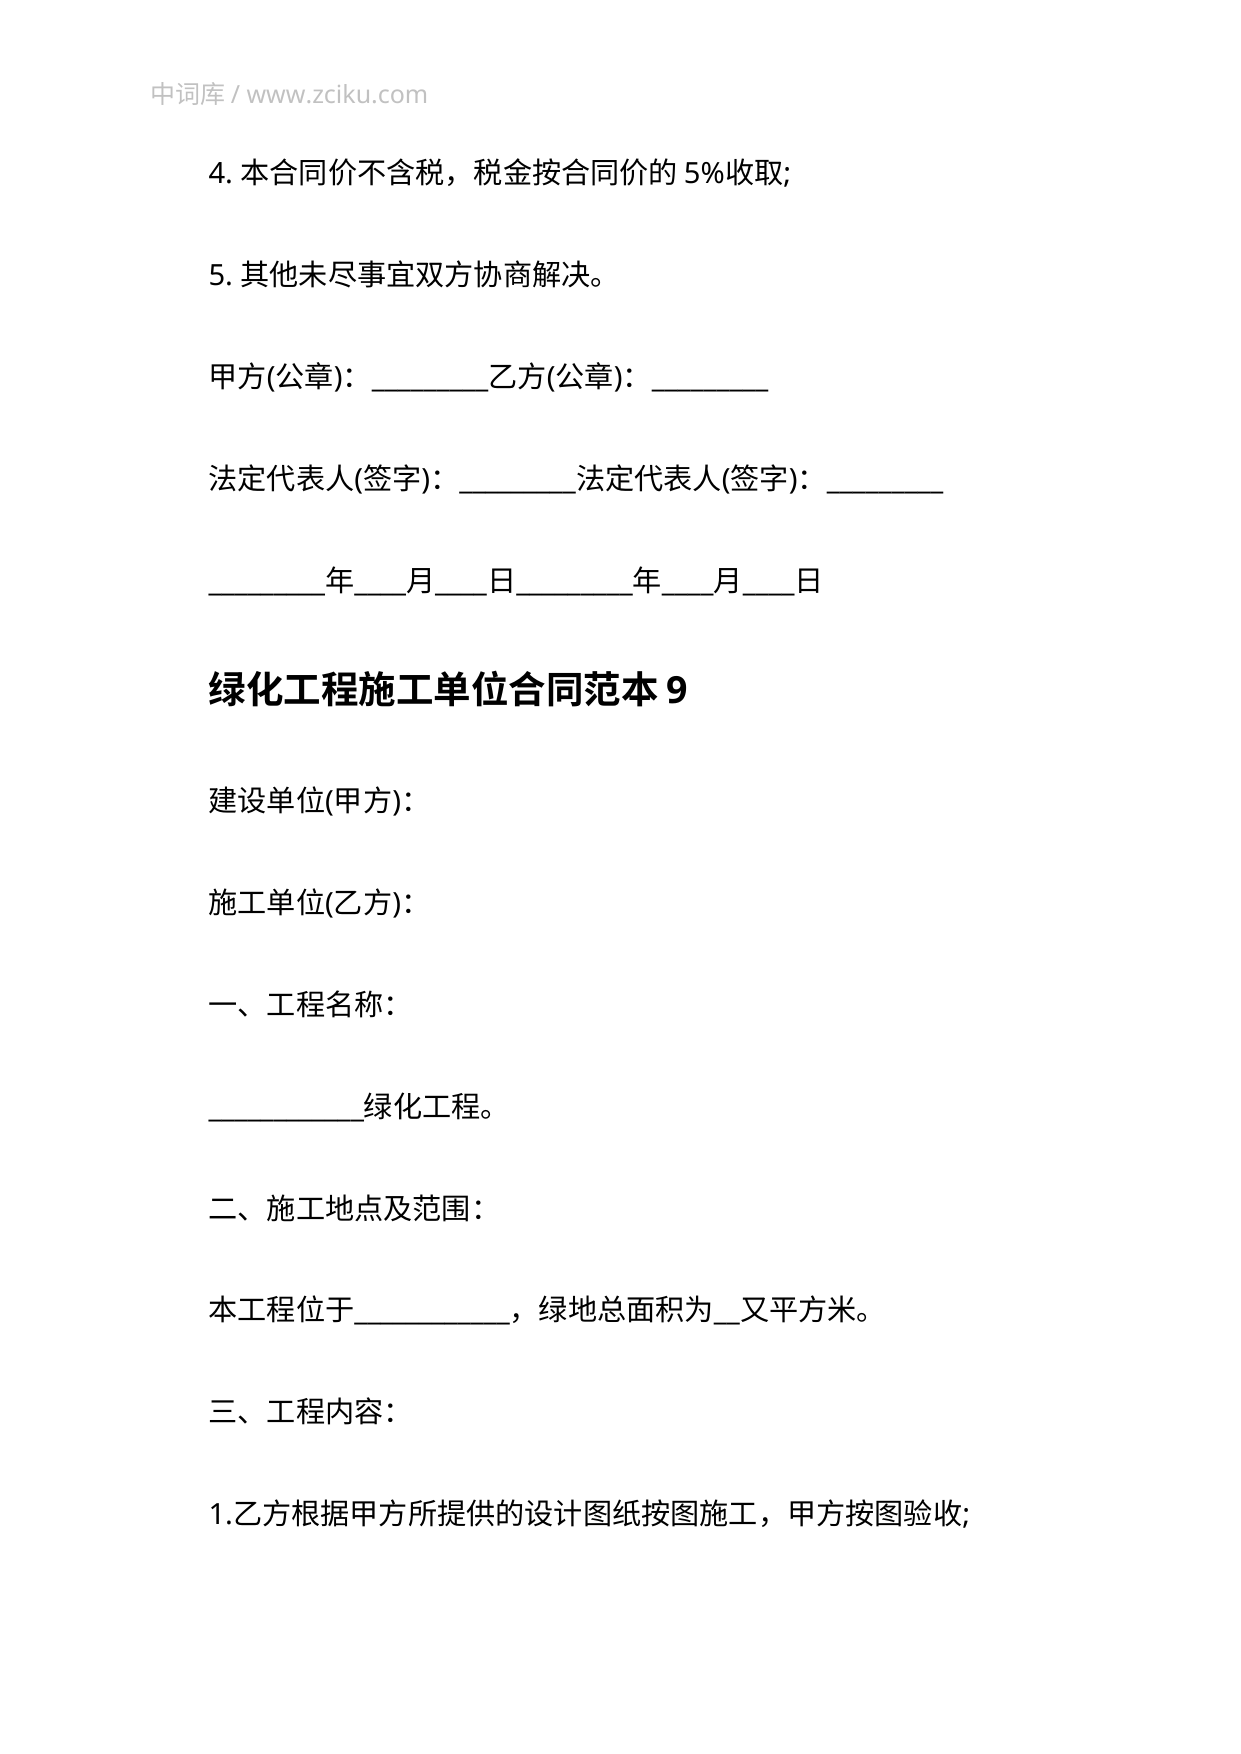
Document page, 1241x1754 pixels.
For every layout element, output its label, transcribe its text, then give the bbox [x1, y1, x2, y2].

text 建设单位(甲方)： [150, 777, 1090, 820]
text 绿化工程施工单位合同范本9 [150, 660, 1090, 714]
text _________年____月____日_________年____月____日 [150, 558, 1090, 600]
text 4. 本合同价不含税，税金按合同价的5%收取; [150, 150, 1090, 192]
text 甲方(公章)：_________乙方(公章)：_________ [150, 354, 1090, 396]
text 法定代表人(签字)：_________法定代表人(签字)：_________ [150, 456, 1090, 498]
text 三、工程内容： [150, 1389, 1090, 1431]
text 5. 其他未尽事宜双方协商解决。 [150, 252, 1090, 294]
text 1.乙方根据甲方所提供的设计图纸按图施工，甲方按图验收; [150, 1491, 1090, 1533]
text ____________绿化工程。 [150, 1083, 1090, 1126]
text 施工单位(乙方)： [150, 879, 1090, 922]
text 本工程位于____________，绿地总面积为__又平方米。 [150, 1287, 1090, 1329]
text 一、工程名称： [150, 981, 1090, 1024]
text 二、施工地点及范围： [150, 1185, 1090, 1227]
